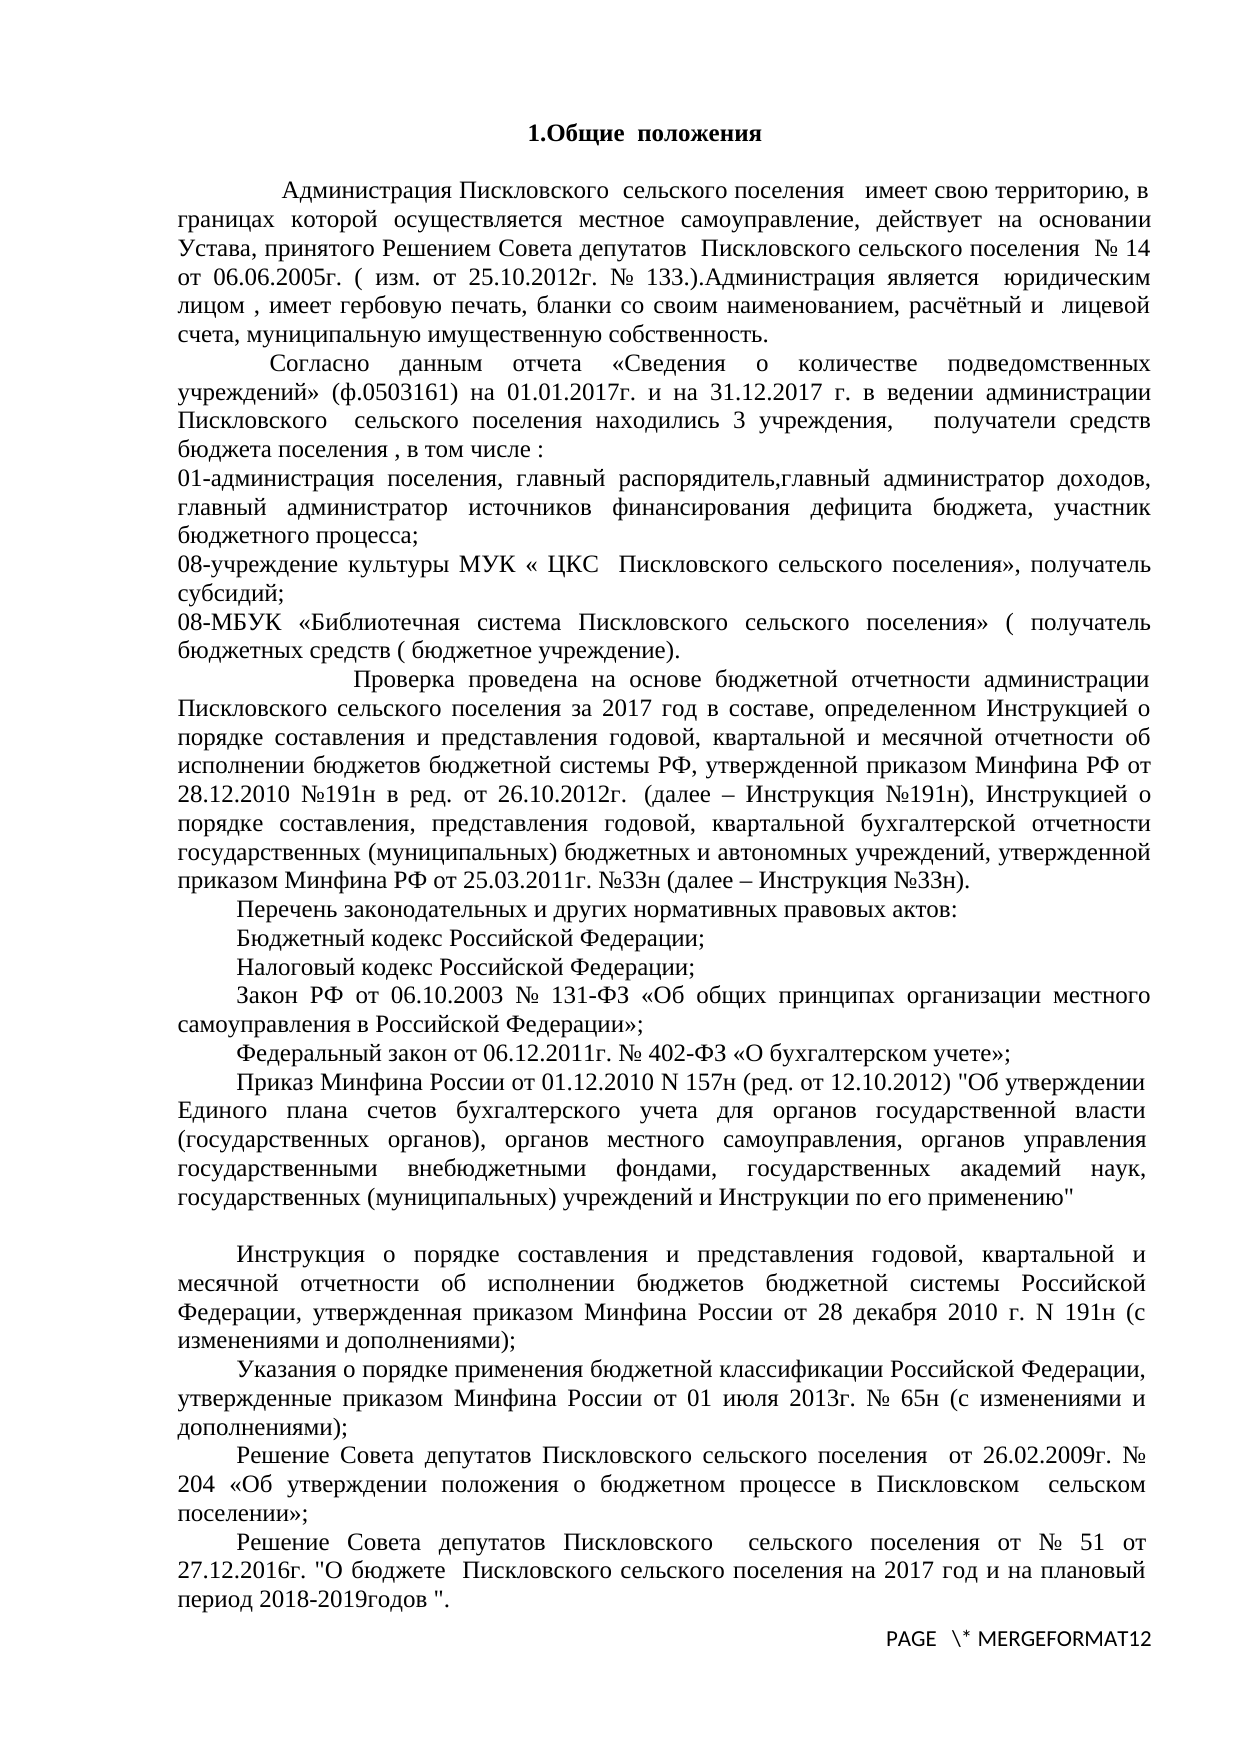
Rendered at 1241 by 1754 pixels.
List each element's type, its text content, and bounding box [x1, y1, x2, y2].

text 01-администрация поселения, главный распорядитель,главный администратор доходов, главный администратор источников финансирования дефицита бюджета, участник бюджетного процесса; [177, 463, 1152, 549]
list 1.Общие положения [252, 118, 1152, 147]
text Проверка проведена на основе бюджетной отчетности администрации Пискловского сельского поселения за 2017 год в составе, определенном Инструкцией о порядке составления и представления годовой, квартальной и месячной отчетности об исполнении бюджетов бюджетной системы РФ, утвержденной приказом Минфина РФ от 28.12.2010 №191н в ред. от 26.10.2012г. (далее – Инструкция №191н), Инструкцией о порядке составления, представления годовой, квартальной бухгалтерской отчетности государственных (муниципальных) бюджетных и автономных учреждений, утвержденной приказом Минфина РФ от 25.03.2011г. №33н (далее – Инструкция №33н). [177, 664, 1152, 894]
text Указания о порядке применения бюджетной классификации Российской Федерации, утвержденные приказом Минфина России от 01 июля 2013г. № 65н (с изменениями и дополнениями); [177, 1354, 1147, 1441]
text Федеральный закон от 06.12.2011г. № 402-ФЗ «О бухгалтерском учете»; [177, 1038, 1147, 1067]
text Бюджетный кодекс Российской Федерации; [177, 923, 1152, 952]
text Согласно данным отчета «Сведения о количестве подведомственных учреждений» (ф.0503161) на 01.01.2017г. и на 31.12.2017 г. в ведении администрации Пискловского сельского поселения находились 3 учреждения, получатели средств бюджета поселения , в том числе : [177, 348, 1152, 463]
text Администрация Пискловского сельского поселения имеет свою территорию, в границах которой осуществляется местное самоуправление, действует на основании Устава, принятого Решением Совета депутатов Пискловского сельского поселения № 14 от 06.06.2005г. ( изм. от 25.10.2012г. № 133.).Администрация является юридическим лицом , имеет гербовую печать, бланки со своим наименованием, расчётный и лицевой счета, муниципальную имущественную собственность. [177, 176, 1152, 348]
text 08-МБУК «Библиотечная система Пискловского сельского поселения» ( получатель бюджетных средств ( бюджетное учреждение). [177, 607, 1152, 664]
text Решение Совета депутатов Пискловского сельского поселения от 26.02.2009г. № 204 «Об утверждении положения о бюджетном процессе в Пискловском сельском поселении»; [177, 1441, 1147, 1527]
text Налоговый кодекс Российской Федерации; [177, 952, 1152, 981]
text Решение Совета депутатов Пискловского сельского поселения от № 51 от 27.12.2016г. "О бюджете Пискловского сельского поселения на 2017 год и на плановый период 2018-2019годов ". [177, 1527, 1147, 1613]
text 08-учреждение культуры МУК « ЦКС Пискловского сельского поселения», получатель субсидий; [177, 549, 1152, 607]
text Приказ Минфина России от 01.12.2010 N 157н (ред. от 12.10.2012) "Об утверждении Единого плана счетов бухгалтерского учета для органов государственной власти (государственных органов), органов местного самоуправления, органов управления государственными внебюджетными фондами, государственных академий наук, государственных (муниципальных) учреждений и Инструкции по его применению" [177, 1067, 1147, 1211]
text Перечень законодательных и других нормативных правовых актов: [177, 894, 1152, 923]
text Закон РФ от 06.10.2003 № 131-ФЗ «Об общих принципах организации местного самоуправления в Российской Федерации»; [177, 981, 1152, 1038]
text Инструкция о порядке составления и представления годовой, квартальной и месячной отчетности об исполнении бюджетов бюджетной системы Российской Федерации, утвержденная приказом Минфина России от 28 декабря . N 191н (с изменениями и дополнениями); [177, 1239, 1147, 1354]
